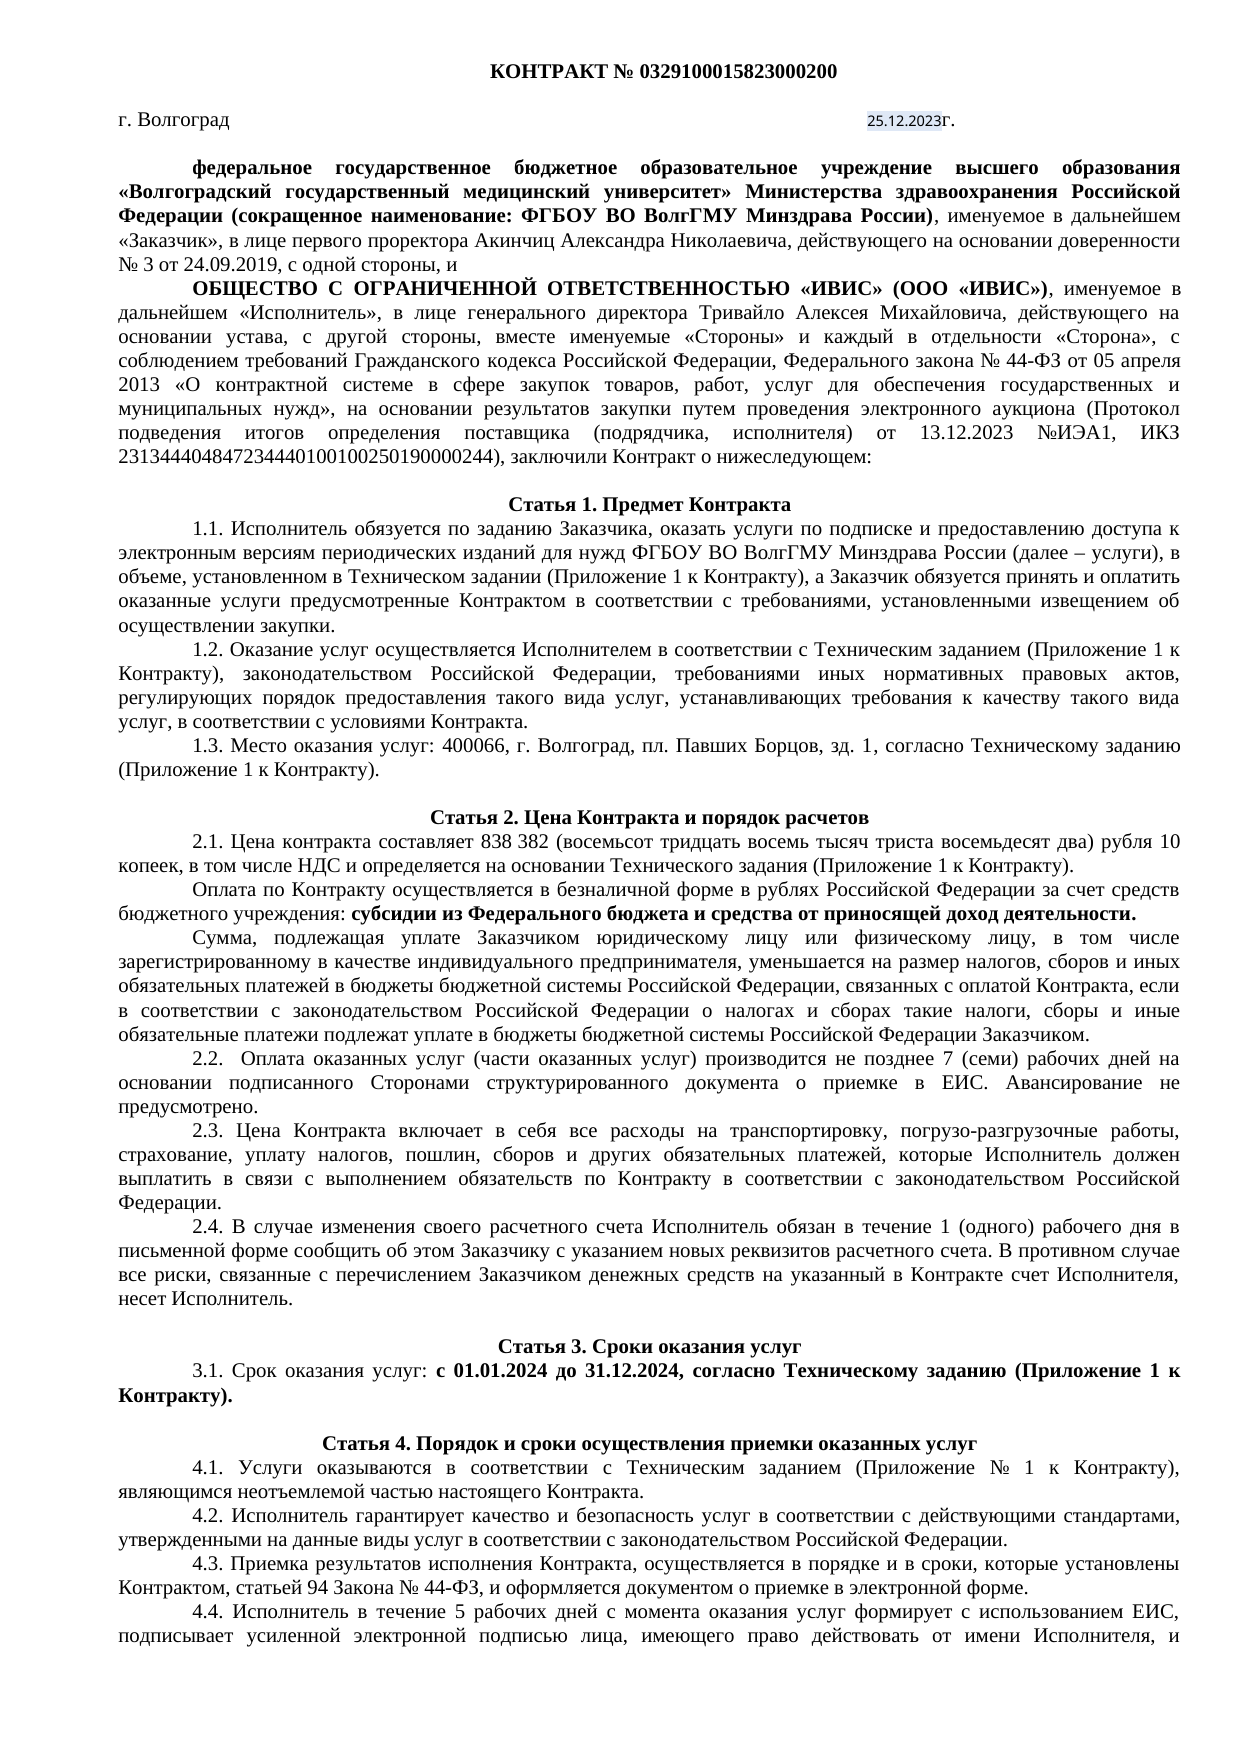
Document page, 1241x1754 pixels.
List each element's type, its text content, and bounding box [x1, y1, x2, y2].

text 4.1. Услуги оказываются в соответствии с Техническим заданием (Приложение № 1 к Контракту), являющимся неотъемлемой частью настоящего Контракта. [118, 1455, 1181, 1503]
text Статья 1. Предмет Контракта [118, 492, 1181, 516]
text 2.2. Оплата оказанных услуг (части оказанных услуг) производится не позднее 7 (семи) рабочих дней на основании подписанного Сторонами структурированного документа о приемке в ЕИС. Авансирование не предусмотрено. [118, 1046, 1181, 1118]
text КОНТРАКТ № 0329100015823000200 [118, 59, 1135, 83]
text ОБЩЕСТВО С ОГРАНИЧЕННОЙ ОТВЕТСТВЕННОСТЬЮ «ИВИС» (ООО «ИВИС»), именуемое в дальнейшем «Исполнитель», в лице генерального директора Тривайло Алексея Михайловича, действующего на основании устава, с другой стороны, вместе именуемые «Стороны» и каждый в отдельности «Сторона», с соблюдением требований Гражданского кодекса Российской Федерации, Федерального закона № 44-ФЗ от 05 апреля 2013 «О контрактной системе в сфере закупок товаров, работ, услуг для обеспечения государственных и муниципальных нужд», на основании результатов закупки путем проведения электронного аукциона (Протокол подведения итогов определения поставщика (подрядчика, исполнителя) от 13.12.2023 №ИЭА1, ИКЗ 231344404847234440100100250190000244), заключили Контракт о нижеследующем: [118, 276, 1181, 468]
text Статья 2. Цена Контракта и порядок расчетов [118, 805, 1181, 829]
text Статья 4. Порядок и сроки осуществления приемки оказанных услуг [118, 1431, 1181, 1455]
text федеральное государственное бюджетное образовательное учреждение высшего образования «Волгоградский государственный медицинский университет» Министерства здравоохранения Российской Федерации (сокращенное наименование: ФГБОУ ВО ВолгГМУ Минздрава России), именуемое в дальнейшем «Заказчик», в лице первого проректора Акинчиц Александра Николаевича, действующего на основании доверенности № 3 от 24.09.2019, с одной стороны, и [118, 155, 1181, 276]
text Оплата по Контракту осуществляется в безналичной форме в рублях Российской Федерации за счет средств бюджетного учреждения: субсидии из Федерального бюджета и средства от приносящей доход деятельности. [118, 877, 1181, 925]
text 2.4. В случае изменения своего расчетного счета Исполнитель обязан в течение 1 (одного) рабочего дня в письменной форме сообщить об этом Заказчику с указанием новых реквизитов расчетного счета. В противном случае все риски, связанные с перечислением Заказчиком денежных средств на указанный в Контракте счет Исполнителя, несет Исполнитель. [118, 1214, 1181, 1310]
list 3.1. Срок оказания услуг: с 01.01.2024 до 31.12.2024, согласно Техническому заданию (Приложение 1 к Контракту). [118, 1358, 1181, 1407]
text 1.3. Место оказания услуг: 400066, г. Волгоград, пл. Павших Борцов, зд. 1, согласно Техническому заданию (Приложение 1 к Контракту). [118, 733, 1181, 781]
text Статья 3. Сроки оказания услуг [118, 1334, 1181, 1358]
text 2.3. Цена Контракта включает в себя все расходы на транспортировку, погрузо-разгрузочные работы, страхование, уплату налогов, пошлин, сборов и других обязательных платежей, которые Исполнитель должен выплатить в связи с выполнением обязательств по Контракту в соответствии с законодательством Российской Федерации. [118, 1118, 1181, 1214]
text 1.1. Исполнитель обязуется по заданию Заказчика, оказать услуги по подписке и предоставлению доступа к электронным версиям периодических изданий для нужд ФГБОУ ВО ВолгГМУ Минздрава России (далее – услуги), в объеме, установленном в Техническом задании (Приложение 1 к Контракту), а Заказчик обязуется принять и оплатить оказанные услуги предусмотренные Контрактом в соответствии с требованиями, установленными извещением об осуществлении закупки. [118, 516, 1181, 637]
text Сумма, подлежащая уплате Заказчиком юридическому лицу или физическому лицу, в том числе зарегистрированному в качестве индивидуального предпринимателя, уменьшается на размер налогов, сборов и иных обязательных платежей в бюджеты бюджетной системы Российской Федерации, связанных с оплатой Контракта, если в соответствии с законодательством Российской Федерации о налогах и сборах такие налоги, сборы и иные обязательные платежи подлежат уплате в бюджеты бюджетной системы Российской Федерации Заказчиком. [118, 925, 1181, 1046]
text 4.2. Исполнитель гарантирует качество и безопасность услуг в соответствии с действующими стандартами, утвержденными на данные виды услуг в соответствии с законодательством Российской Федерации. [118, 1503, 1181, 1551]
text 2.1. Цена контракта составляет 838 382 (восемьсот тридцать восемь тысяч триста восемьдесят два) рубля 10 копеек, в том числе НДС и определяется на основании Технического задания (Приложение 1 к Контракту). [118, 829, 1181, 877]
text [118, 1599, 1181, 1647]
text 1.2. Оказание услуг осуществляется Исполнителем в соответствии с Техническим заданием (Приложение 1 к Контракту), законодательством Российской Федерации, требованиями иных нормативных правовых актов, регулирующих порядок предоставления такого вида услуг, устанавливающих требования к качеству такого вида услуг, в соответствии с условиями Контракта. [118, 637, 1181, 733]
text г. Волгоград 25.12.2023г. [118, 107, 1135, 131]
text 4.3. Приемка результатов исполнения Контракта, осуществляется в порядке и в сроки, которые установлены Контрактом, статьей 94 Закона № 44-ФЗ, и оформляется документом о приемке в электронной форме. [118, 1551, 1181, 1599]
